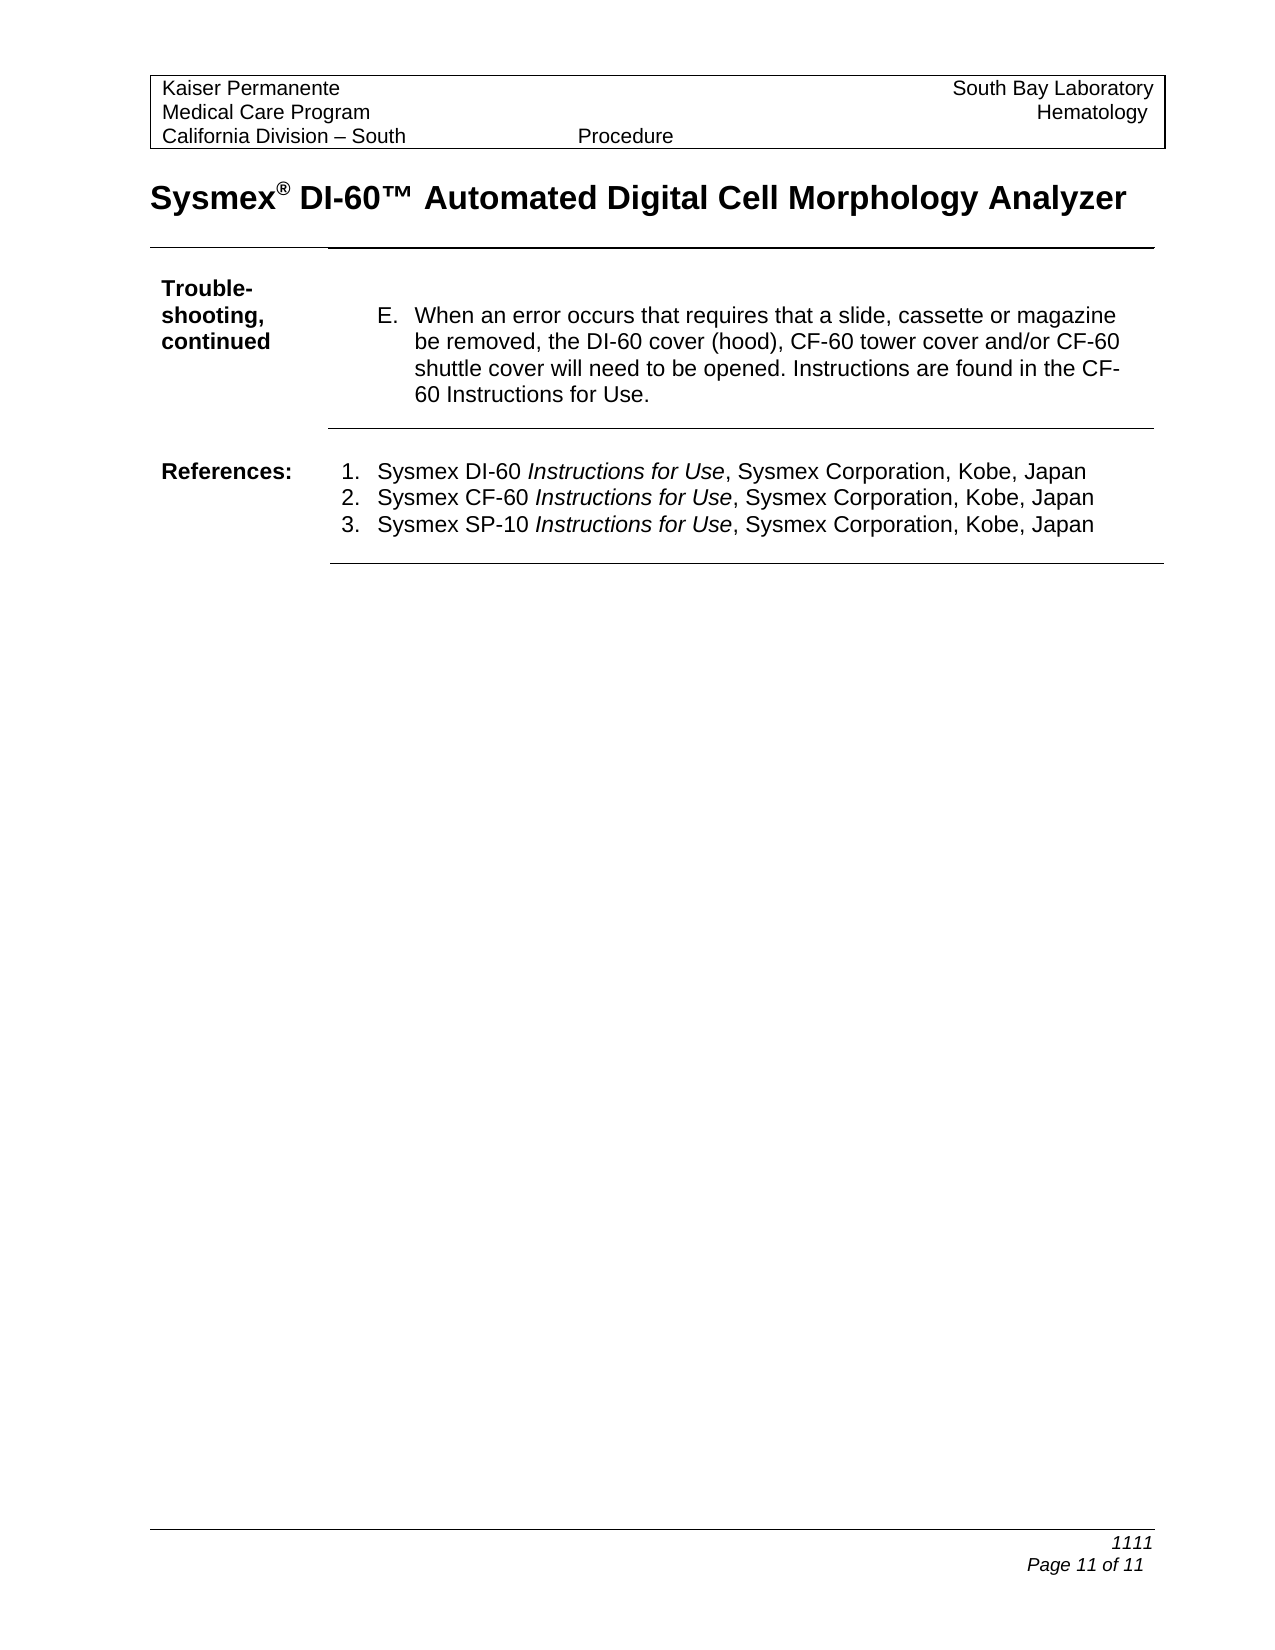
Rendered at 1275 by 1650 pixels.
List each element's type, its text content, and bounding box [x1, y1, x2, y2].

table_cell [328, 249, 1154, 428]
table_header References: [150, 458, 330, 563]
table_header Sysmex DI-60 Instructions for Use, Sysmex Corporation, Kobe, Japan Sysmex CF-60 Instructions for Use, Sysmex Corporation, Kobe, Japan Sysmex SP-10 Instructions for Use, Sysmex Corporation, Kobe, Japan [330, 458, 1164, 563]
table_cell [150, 248, 328, 428]
